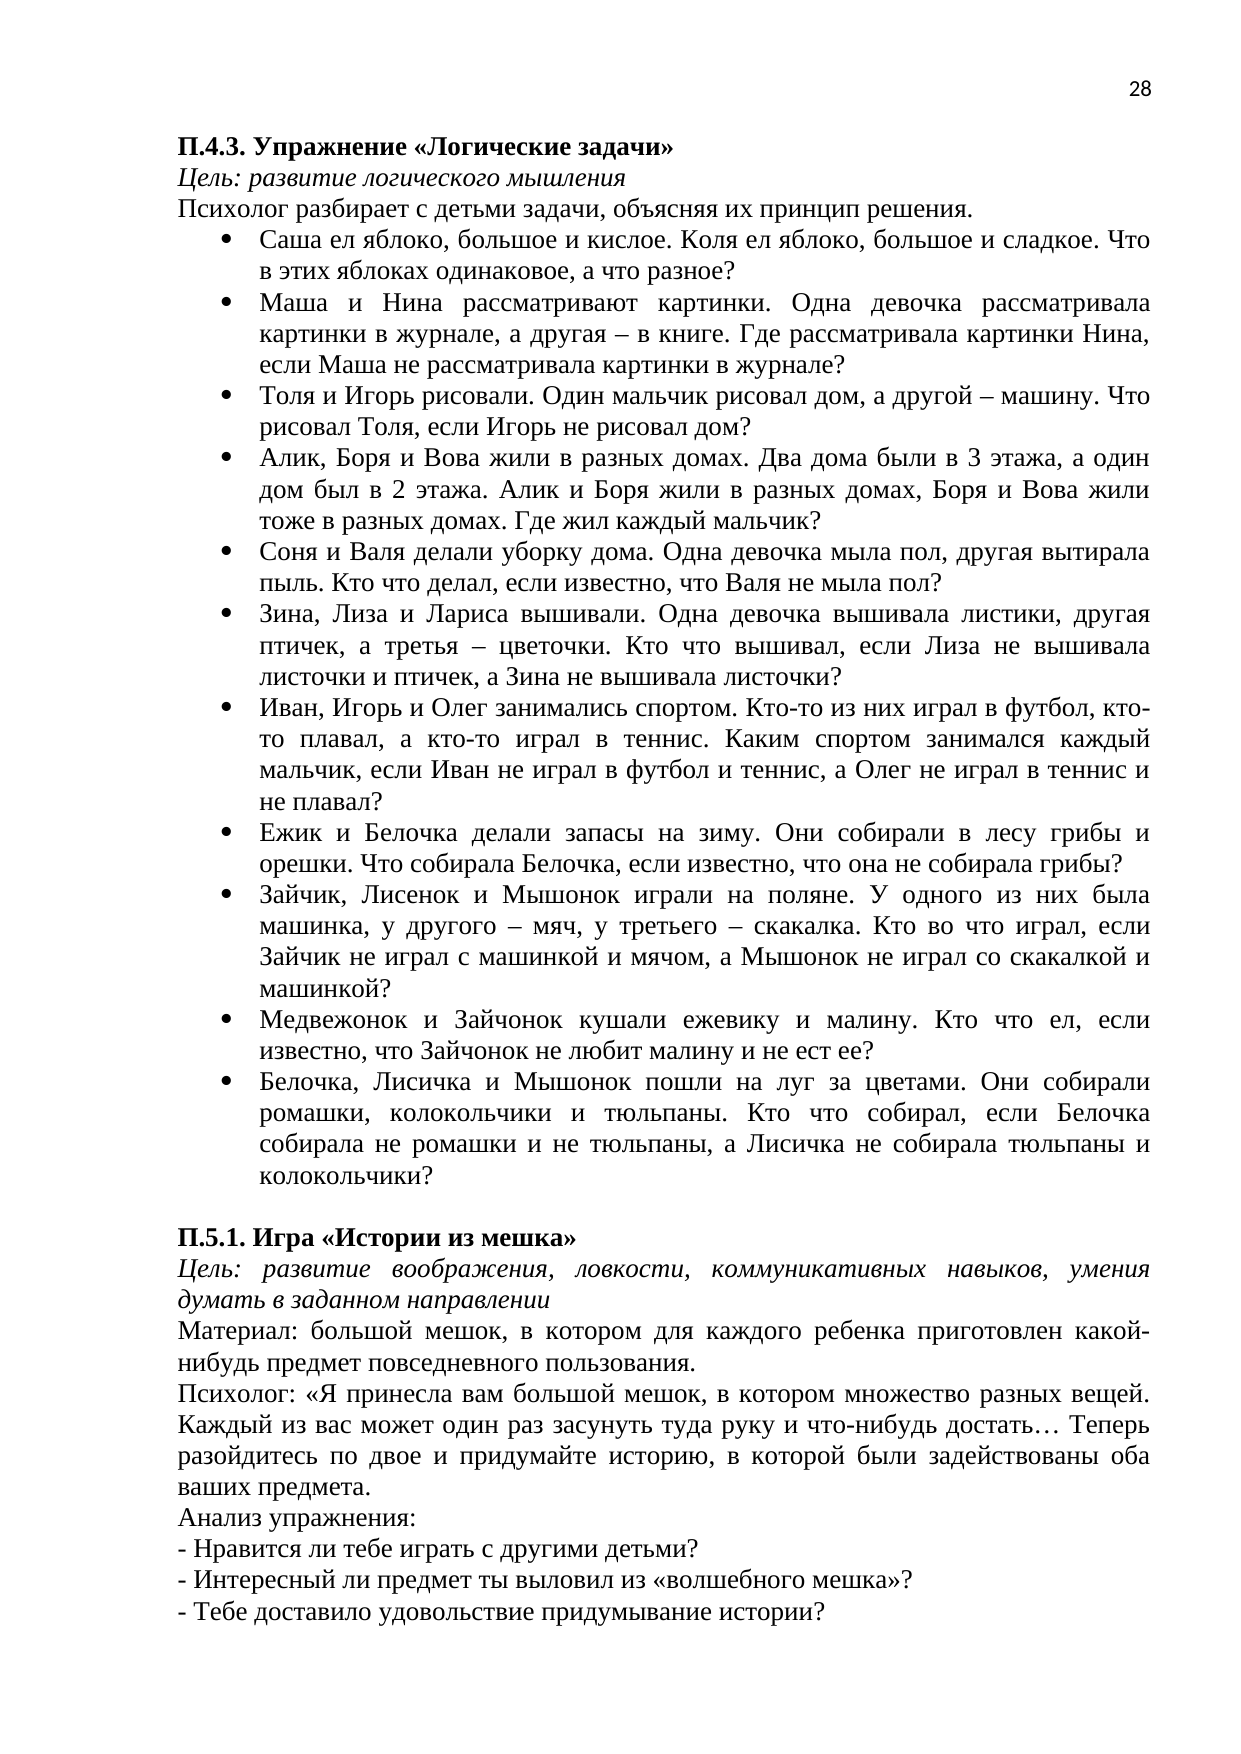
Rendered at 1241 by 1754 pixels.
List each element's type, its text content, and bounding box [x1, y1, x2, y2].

text Материал: большой мешок, в котором для каждого ребенка приготовлен какой-нибудь предмет повседневного пользования. [177, 1314, 1152, 1377]
text П.4.3. Упражнение «Логические задачи» [177, 130, 1152, 161]
text Цель: развитие логического мышления [177, 161, 1152, 192]
text - Нравится ли тебе играть с другими детьми? [177, 1532, 1152, 1564]
list Саша ел яблоко, большое и кислое. Коля ел яблоко, большое и сладкое. Что в этих яблоках одинаковое, а что разное? [222, 223, 1152, 286]
list Иван, Игорь и Олег занимались спортом. Кто-то из них играл в футбол, кто-то плавал, а кто-то играл в теннис. Каким спортом занимался каждый мальчик, если Иван не играл в футбол и теннис, а Олег не играл в теннис и не плавал? [222, 691, 1152, 816]
text Психолог разбирает с детьми задачи, объясняя их принцип решения. [177, 192, 1152, 223]
list Белочка, Лисичка и Мышонок пошли на луг за цветами. Они собирали ромашки, колокольчики и тюльпаны. Кто что собирал, если Белочка собирала не ромашки и не тюльпаны, а Лисичка не собирала тюльпаны и колокольчики? [222, 1065, 1152, 1190]
list Ежик и Белочка делали запасы на зиму. Они собирали в лесу грибы и орешки. Что собирала Белочка, если известно, что она не собирала грибы? [222, 816, 1152, 878]
list Зайчик, Лисенок и Мышонок играли на поляне. У одного из них была машинка, у другого – мяч, у третьего – скакалка. Кто во что играл, если Зайчик не играл с машинкой и мячом, а Мышонок не играл со скакалкой и машинкой? [222, 878, 1152, 1003]
text П.5.1. Игра «Истории из мешка» [177, 1221, 1152, 1252]
list Алик, Боря и Вова жили в разных домах. Два дома были в 3 этажа, а один дом был в 2 этажа. Алик и Боря жили в разных домах, Боря и Вова жили тоже в разных домах. Где жил каждый мальчик? [222, 442, 1152, 535]
text - Интересный ли предмет ты выловил из «волшебного мешка»? [177, 1564, 1152, 1595]
text - Тебе доставило удовольствие придумывание истории? [177, 1595, 1152, 1626]
text Психолог: «Я принесла вам большой мешок, в котором множество разных вещей. Каждый из вас может один раз засунуть туда руку и что-нибудь достать… Теперь разойдитесь по двое и придумайте историю, в которой были задействованы оба ваших предмета. [177, 1377, 1152, 1501]
list Толя и Игорь рисовали. Один мальчик рисовал дом, а другой – машину. Что рисовал Толя, если Игорь не рисовал дом? [222, 379, 1152, 442]
list Зина, Лиза и Лариса вышивали. Одна девочка вышивала листики, другая птичек, а третья – цветочки. Кто что вышивал, если Лиза не вышивала листочки и птичек, а Зина не вышивала листочки? [222, 597, 1152, 691]
list Соня и Валя делали уборку дома. Одна девочка мыла пол, другая вытирала пыль. Кто что делал, если известно, что Валя не мыла пол? [222, 535, 1152, 597]
list Маша и Нина рассматривают картинки. Одна девочка рассматривала картинки в журнале, а другая – в книге. Где рассматривала картинки Нина, если Маша не рассматривала картинки в журнале? [222, 286, 1152, 379]
list Медвежонок и Зайчонок кушали ежевику и малину. Кто что ел, если известно, что Зайчонок не любит малину и не ест ее? [222, 1003, 1152, 1065]
text Анализ упражнения: [177, 1501, 1152, 1532]
text Цель: развитие воображения, ловкости, коммуникативных навыков, умения думать в заданном направлении [177, 1252, 1152, 1314]
